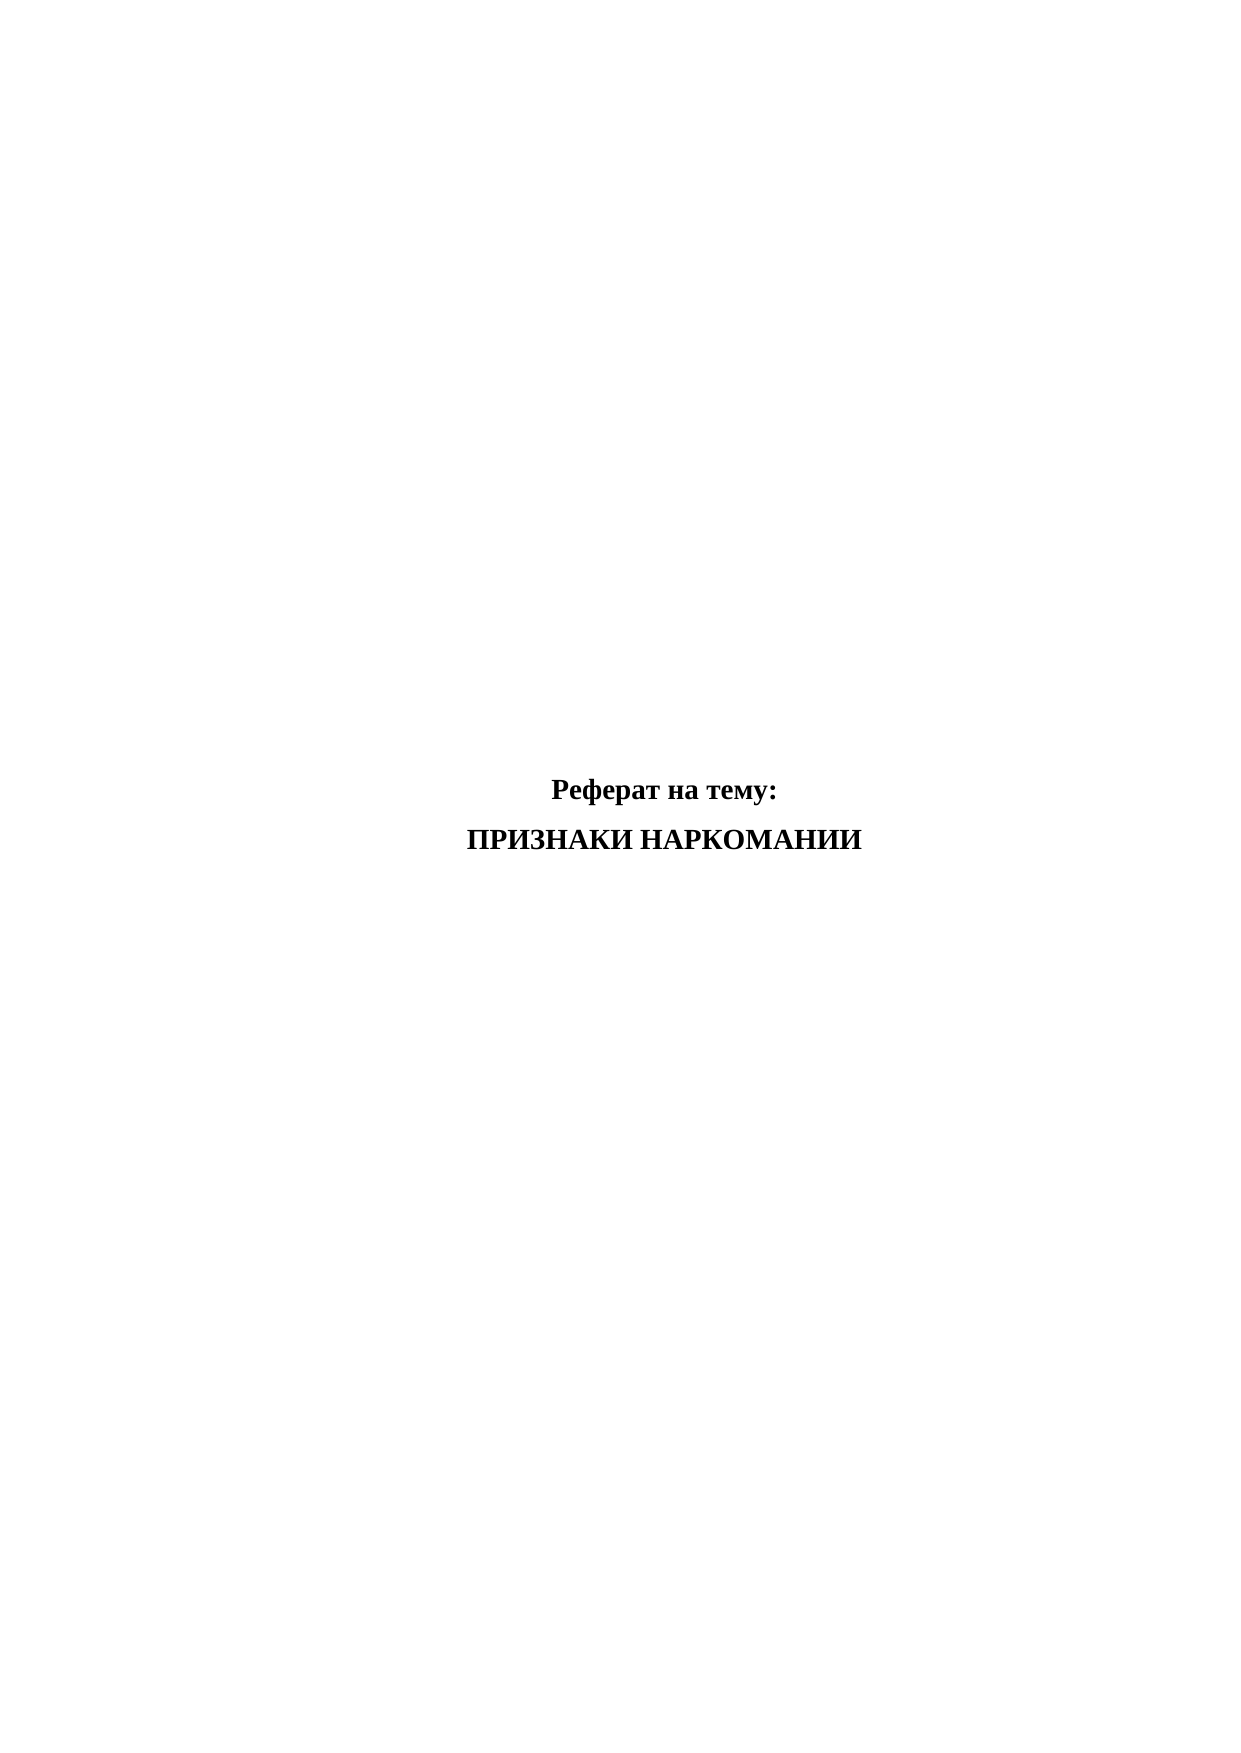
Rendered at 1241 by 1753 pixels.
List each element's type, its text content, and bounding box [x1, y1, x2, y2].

text Реферат на тему: [177, 772, 1152, 806]
text ПРИЗНАКИ НАРКОМАНИИ [177, 822, 1152, 856]
